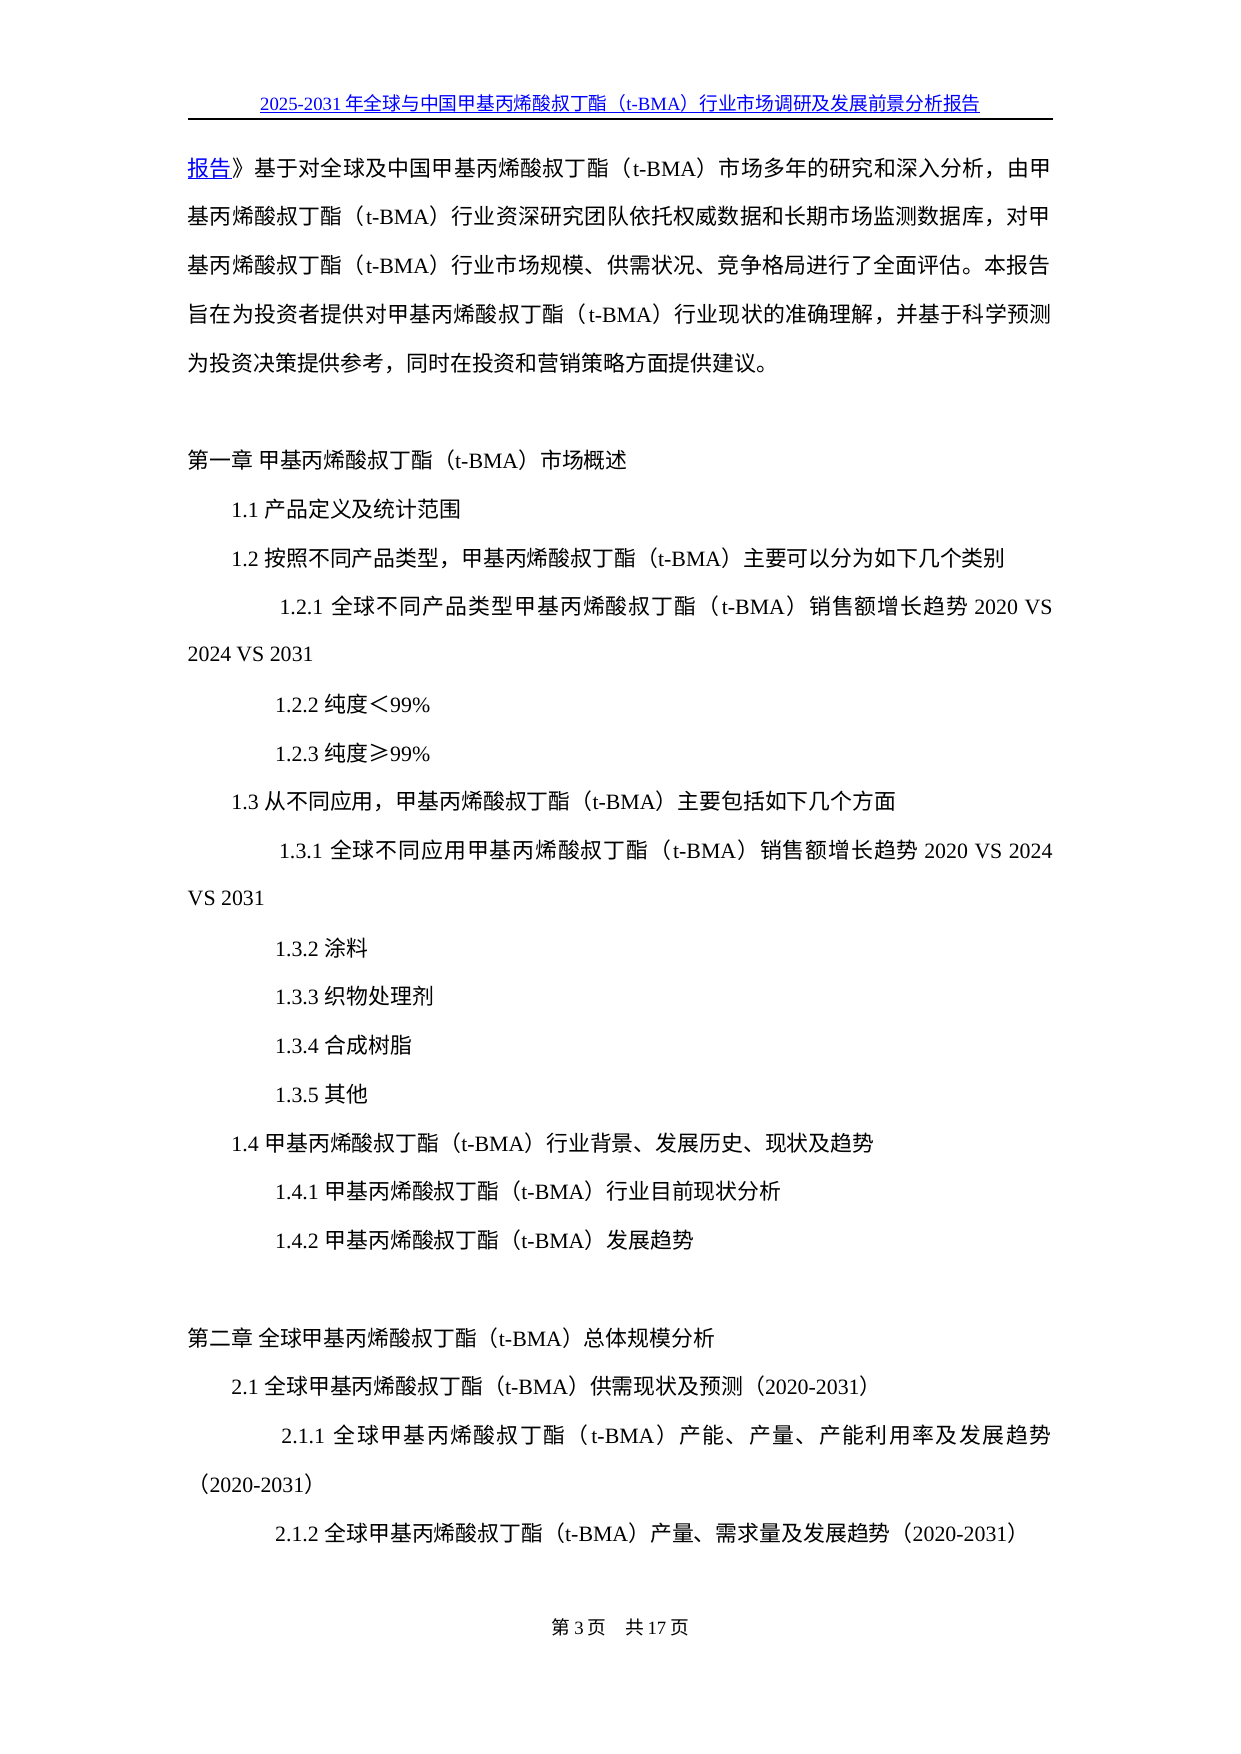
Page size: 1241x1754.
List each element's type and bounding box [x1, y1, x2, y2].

text [187, 150, 1053, 1548]
